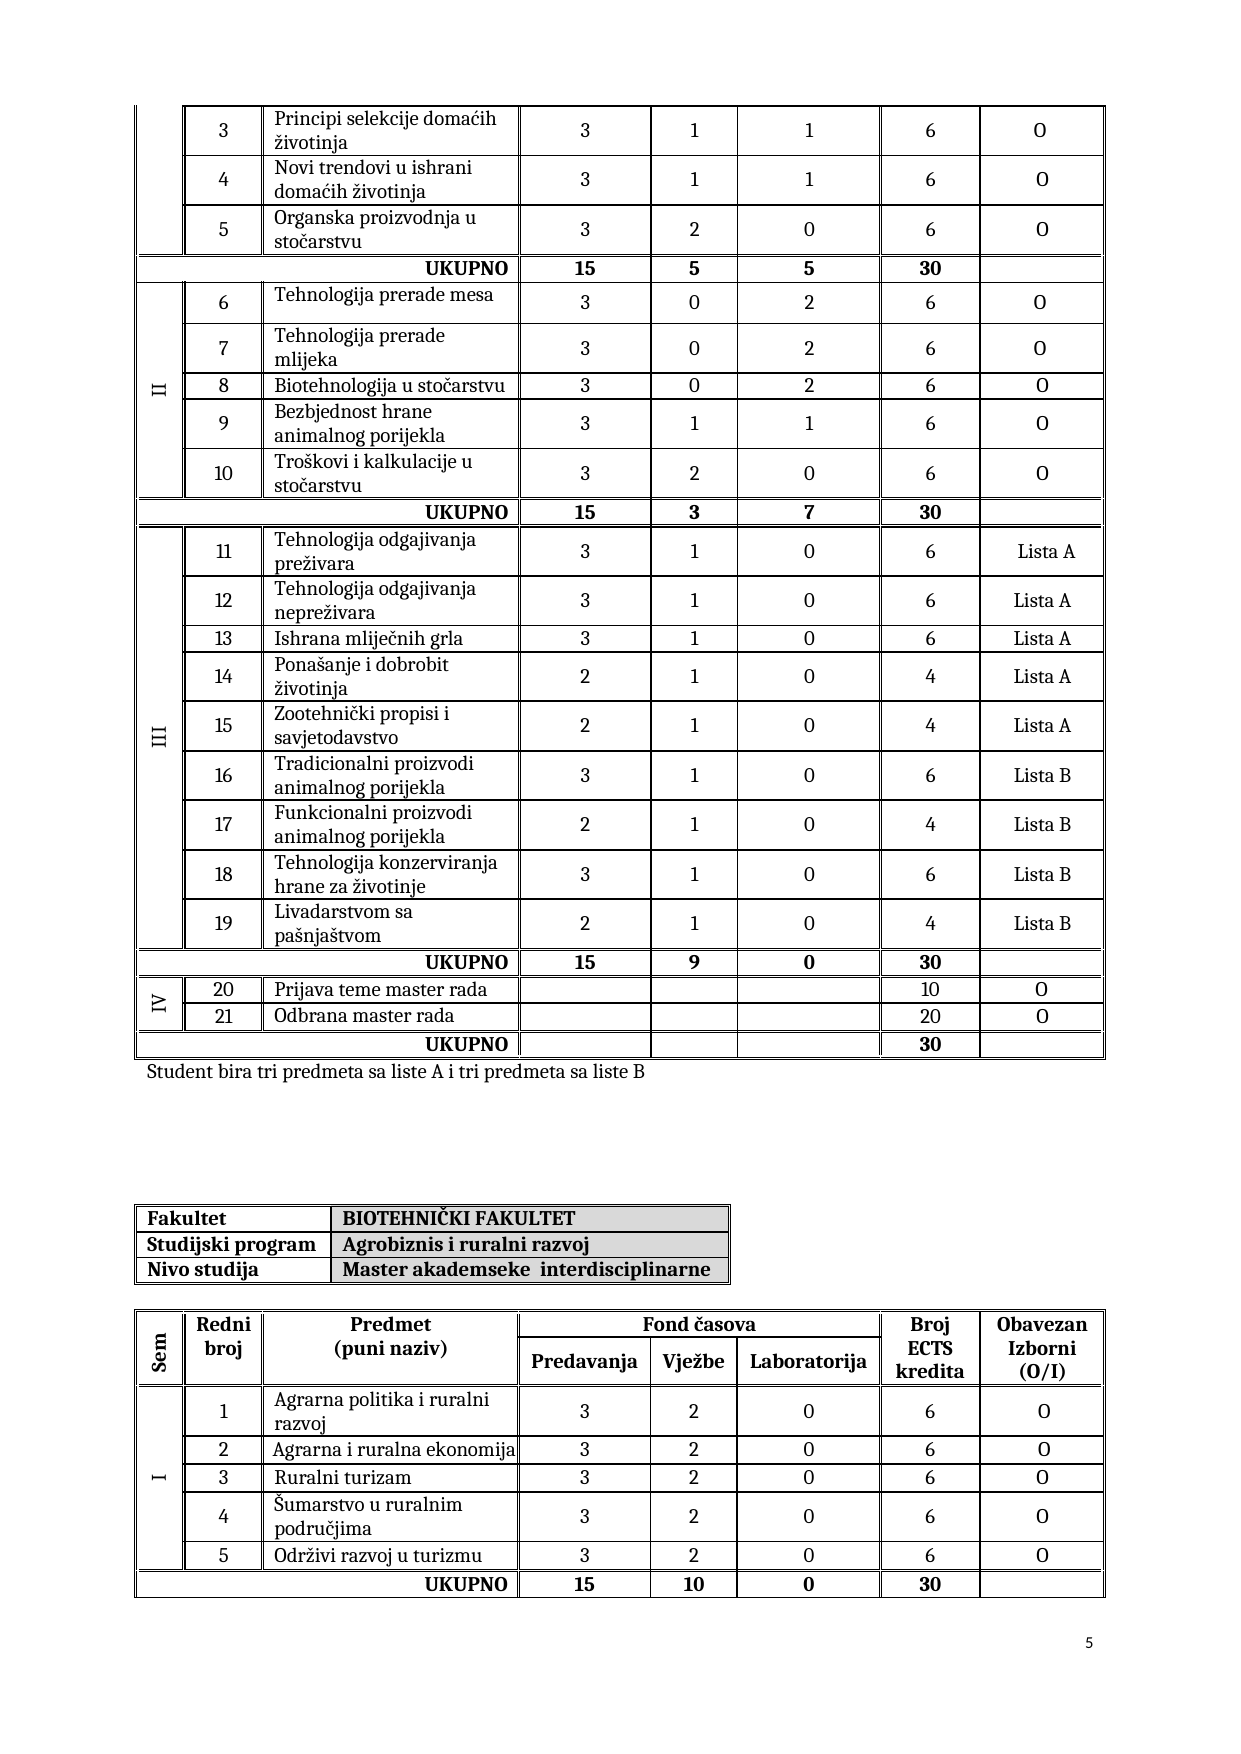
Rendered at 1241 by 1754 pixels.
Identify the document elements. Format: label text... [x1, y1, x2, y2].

table_cell 7 [738, 500, 879, 524]
table_cell Agrarna i ruralna ekonomija [264, 1437, 517, 1463]
table_cell 2 [521, 653, 650, 700]
table_cell 13 [186, 626, 261, 651]
table_cell 1 [652, 702, 737, 750]
table_header Predmet (puni naziv) [263, 1310, 519, 1384]
table_cell Lista B [981, 801, 1103, 849]
table_cell 3 [521, 283, 650, 323]
table_cell 15 [521, 500, 650, 524]
table_cell 3 [520, 1465, 650, 1491]
table_header Redni broj [184, 1310, 263, 1384]
table_cell Tehnologija prerade mlijeka [264, 324, 518, 372]
table_cell 2 [738, 374, 879, 398]
table_cell [981, 254, 1103, 281]
table_cell 20 [186, 978, 261, 1002]
table_cell Prijava teme master rada [264, 978, 518, 1002]
table_cell Master akademseke interdisciplinarne [332, 1258, 728, 1282]
table_cell O [981, 1437, 1103, 1463]
table_cell [738, 1004, 879, 1030]
table_cell 1 [738, 400, 879, 448]
table_cell 6 [882, 528, 979, 575]
table_cell 0 [738, 626, 879, 651]
table_cell 6 [882, 374, 979, 398]
table_cell 6 [882, 1542, 979, 1569]
table_cell 15 [186, 702, 261, 750]
table_cell 6 [186, 283, 261, 323]
table_cell 3 [521, 400, 650, 448]
table_cell 3 [521, 449, 650, 497]
table_cell 4 [882, 900, 979, 948]
table_cell 0 [738, 851, 879, 898]
table_cell 0 [738, 1387, 879, 1435]
table_cell 4 [882, 653, 979, 700]
table_cell O [981, 1493, 1103, 1541]
table_cell II [137, 283, 182, 497]
table_cell 21 [186, 1004, 261, 1030]
table_cell 3 [521, 577, 650, 625]
table_cell 6 [882, 1387, 979, 1435]
table_cell 1 [652, 653, 737, 700]
table_cell 4 [186, 156, 261, 204]
table_cell 0 [652, 324, 737, 372]
table_cell 2 [652, 206, 737, 253]
table_header Semestar [136, 1310, 184, 1384]
table_cell 3 [520, 1493, 650, 1541]
text Student bira tri predmeta sa liste A i tri predmeta sa liste B [147, 1060, 1093, 1084]
table_cell 8 [186, 374, 261, 398]
table_cell 1 [738, 107, 879, 154]
table_cell 11 [186, 528, 261, 575]
table_cell 0 [738, 900, 879, 948]
table_cell [519, 1033, 650, 1057]
table_cell Lista A [981, 577, 1103, 625]
table_cell 5 [186, 1542, 261, 1569]
table_cell 15 [521, 951, 650, 975]
table_cell 3 [521, 528, 650, 575]
table_cell 3 [521, 324, 650, 372]
table_cell Laboratorija [738, 1338, 879, 1384]
table_cell 7 [186, 324, 261, 372]
table_cell 10 [882, 978, 979, 1002]
table_cell 0 [652, 283, 737, 323]
table_cell 6 [882, 206, 979, 253]
table_cell Principi selekcije domaćih životinja [264, 107, 518, 154]
table_cell 2 [651, 1493, 736, 1541]
table_cell Studijski program [137, 1233, 330, 1257]
table_cell 2 [186, 1437, 261, 1463]
table_cell 4 [882, 702, 979, 750]
table_cell Organska proizvodnja u stočarstvu [264, 206, 518, 253]
table_cell 30 [882, 951, 979, 975]
table_cell I [136, 1384, 184, 1569]
table_cell 5 [186, 206, 261, 253]
table_cell Lista B [981, 752, 1103, 799]
table_cell O [981, 206, 1103, 253]
table_cell O [981, 975, 1104, 1002]
table_cell O [981, 283, 1103, 323]
table_cell 1 [652, 851, 737, 898]
table_cell 0 [738, 653, 879, 700]
table_cell 2 [651, 1465, 736, 1491]
table_cell 2 [521, 900, 650, 948]
table_cell Lista A [981, 702, 1103, 750]
table_cell 0 [738, 1542, 879, 1569]
table_cell UKUPNO [137, 254, 518, 281]
table_cell 10 [651, 1572, 736, 1597]
table_cell [981, 948, 1104, 975]
table_cell III [136, 524, 184, 948]
table_cell 1 [652, 752, 737, 799]
table_cell 6 [882, 1493, 979, 1541]
table_cell 3 [652, 500, 737, 524]
table_cell 3 [520, 1387, 650, 1435]
table_cell Agrarna politika i ruralni razvoj [264, 1387, 517, 1435]
table_cell Zootehnički propisi i savjetodavstvo [264, 702, 518, 750]
table_cell 0 [652, 374, 737, 398]
table_cell 3 [521, 107, 650, 154]
table_cell 12 [186, 577, 261, 625]
table_cell 19 [186, 900, 261, 948]
table_header Fond časova [519, 1312, 880, 1336]
table_cell 15 [521, 257, 650, 281]
table_cell Troškovi i kalkulacije u stočarstvu [264, 449, 518, 497]
table_cell 2 [521, 801, 650, 849]
table_cell O [981, 400, 1103, 448]
table_cell O [981, 1465, 1103, 1491]
table_cell 16 [186, 752, 261, 799]
table_cell 6 [882, 449, 979, 497]
table_cell 6 [882, 1437, 979, 1463]
table_cell 1 [652, 577, 737, 625]
table_cell UKUPNO [136, 948, 519, 975]
table_cell 6 [882, 752, 979, 799]
table_cell 1 [652, 801, 737, 849]
table_cell O [981, 449, 1103, 497]
table_cell Održivi razvoj u turizmu [264, 1542, 517, 1569]
table_cell [652, 978, 737, 1002]
table_cell 6 [882, 1465, 979, 1491]
table_cell O [981, 374, 1103, 398]
table_cell 1 [652, 528, 737, 575]
table_cell 3 [521, 156, 650, 204]
table_cell Tehnologija odgajivanja nepreživara [264, 577, 518, 625]
table_cell IV sem. [136, 975, 184, 1030]
table_cell Tehnologija konzerviranja hrane za životinje [264, 851, 518, 898]
table_cell Ishrana mliječnih grla [264, 626, 518, 651]
table_cell UKUPNO [136, 1030, 519, 1057]
table_cell Livadarstvom sa pašnjaštvom [264, 900, 518, 948]
table_cell UKUPNO [136, 497, 519, 524]
table_cell 1 [186, 1387, 261, 1435]
table_cell 6 [882, 324, 979, 372]
table_cell [738, 978, 879, 1002]
table_cell Novi trendovi u ishrani domaćih životinja [264, 156, 518, 204]
table_cell 2 [651, 1542, 736, 1569]
table_header Fakultet [137, 1207, 330, 1231]
table_cell 6 [882, 626, 979, 651]
table_cell 1 [652, 107, 737, 154]
table_cell [652, 1004, 737, 1030]
table_cell Lista B [981, 851, 1103, 898]
table_cell 1 [738, 156, 879, 204]
table_cell [981, 1569, 1103, 1597]
table_cell Funkcionalni proizvodi animalnog porijekla [264, 801, 518, 849]
table_cell 6 [882, 577, 979, 625]
table_cell 0 [738, 1465, 879, 1491]
table_cell 2 [652, 449, 737, 497]
table_cell [738, 1030, 881, 1057]
table_cell 3 [186, 1465, 261, 1491]
table_cell 0 [738, 752, 879, 799]
table_cell 0 [738, 801, 879, 849]
table_cell 30 [882, 1572, 979, 1597]
table_cell O [981, 1542, 1103, 1569]
table_cell O [981, 1384, 1104, 1435]
table_cell [981, 497, 1104, 524]
table_cell Tehnologija prerade mesa [264, 283, 518, 323]
table_cell 1 [652, 900, 737, 948]
table_cell Ponašanje i dobrobit životinja [264, 653, 518, 700]
table_cell 4 [186, 1493, 261, 1541]
table_cell Predavanja [520, 1338, 650, 1384]
table_cell 0 [738, 1572, 879, 1597]
table_cell 3 [521, 752, 650, 799]
table_cell 1 [652, 400, 737, 448]
table_cell 2 [521, 702, 650, 750]
table_cell 3 [520, 1437, 650, 1463]
table_cell 3 [521, 626, 650, 651]
table_cell 0 [738, 951, 879, 975]
table_cell O [981, 324, 1103, 372]
table_cell O [981, 1004, 1103, 1030]
table_cell 3 [186, 107, 261, 154]
table_cell 6 [882, 107, 979, 154]
table_cell Šumarstvo u ruralnim područjima [264, 1493, 517, 1541]
table_cell O [981, 107, 1103, 154]
table_cell [521, 978, 650, 1002]
table_cell 0 [738, 206, 879, 253]
table_cell 4 [882, 801, 979, 849]
table_cell 15 [520, 1572, 650, 1597]
table_cell 9 [186, 400, 261, 448]
table_cell 6 [882, 400, 979, 448]
table_cell 5 [652, 257, 737, 281]
table_cell 30 [882, 500, 979, 524]
table_cell 3 [520, 1542, 650, 1569]
table_cell Lista B [981, 900, 1103, 948]
table_cell 9 [652, 951, 737, 975]
table_cell Tehnologija odgajivanja preživara [264, 528, 518, 575]
table_cell Vježbe [651, 1338, 736, 1384]
table_cell 0 [738, 577, 879, 625]
table_cell Lista A [981, 524, 1104, 575]
table_cell 6 [882, 156, 979, 204]
table_cell 14 [186, 653, 261, 700]
table_cell 2 [651, 1437, 736, 1463]
table_cell [652, 1033, 737, 1057]
table_cell Biotehnologija u stočarstvu [264, 374, 518, 398]
table_cell 30 [881, 1033, 979, 1057]
table_cell 0 [738, 1493, 879, 1541]
table_cell UKUPNO [137, 1569, 517, 1597]
table_cell 10 [186, 449, 261, 497]
table_cell 6 [882, 283, 979, 323]
table_cell 6 [882, 851, 979, 898]
table_header Broj ECTS kredita [880, 1312, 979, 1384]
table_cell 17 [186, 801, 261, 849]
table_cell Agrobiznis i ruralni razvoj [332, 1233, 728, 1257]
table_cell 18 [186, 851, 261, 898]
table_cell 2 [651, 1387, 736, 1435]
table_cell 1 [652, 156, 737, 204]
table_cell 0 [738, 528, 879, 575]
table_cell O [981, 156, 1103, 204]
table_cell 5 [738, 257, 879, 281]
table_cell [981, 1030, 1104, 1057]
table_cell 1 [652, 626, 737, 651]
table_cell 3 [521, 374, 650, 398]
table_cell 2 [738, 324, 879, 372]
table_cell 20 [882, 1004, 979, 1030]
table_cell 3 [521, 851, 650, 898]
table_cell Odbrana master rada [264, 1004, 518, 1030]
table_cell Lista A [981, 653, 1103, 700]
table_cell [521, 1004, 650, 1030]
table_header Obavezan Izborni (O/I) [981, 1312, 1103, 1384]
table_cell Bezbjednost hrane animalnog porijekla [264, 400, 518, 448]
table_cell Nivo studija [137, 1258, 330, 1282]
table_cell 30 [882, 257, 979, 281]
table_cell 2 [738, 283, 879, 323]
table_header BIOTEHNIČKI FAKULTET [332, 1207, 728, 1231]
table_cell 0 [738, 449, 879, 497]
table_cell 3 [521, 206, 650, 253]
table_cell Lista A [981, 626, 1103, 651]
table_cell Ruralni turizam [264, 1465, 517, 1491]
table_cell 0 [738, 702, 879, 750]
table_cell 0 [738, 1437, 879, 1463]
table_cell Tradicionalni proizvodi animalnog porijekla [264, 752, 518, 799]
